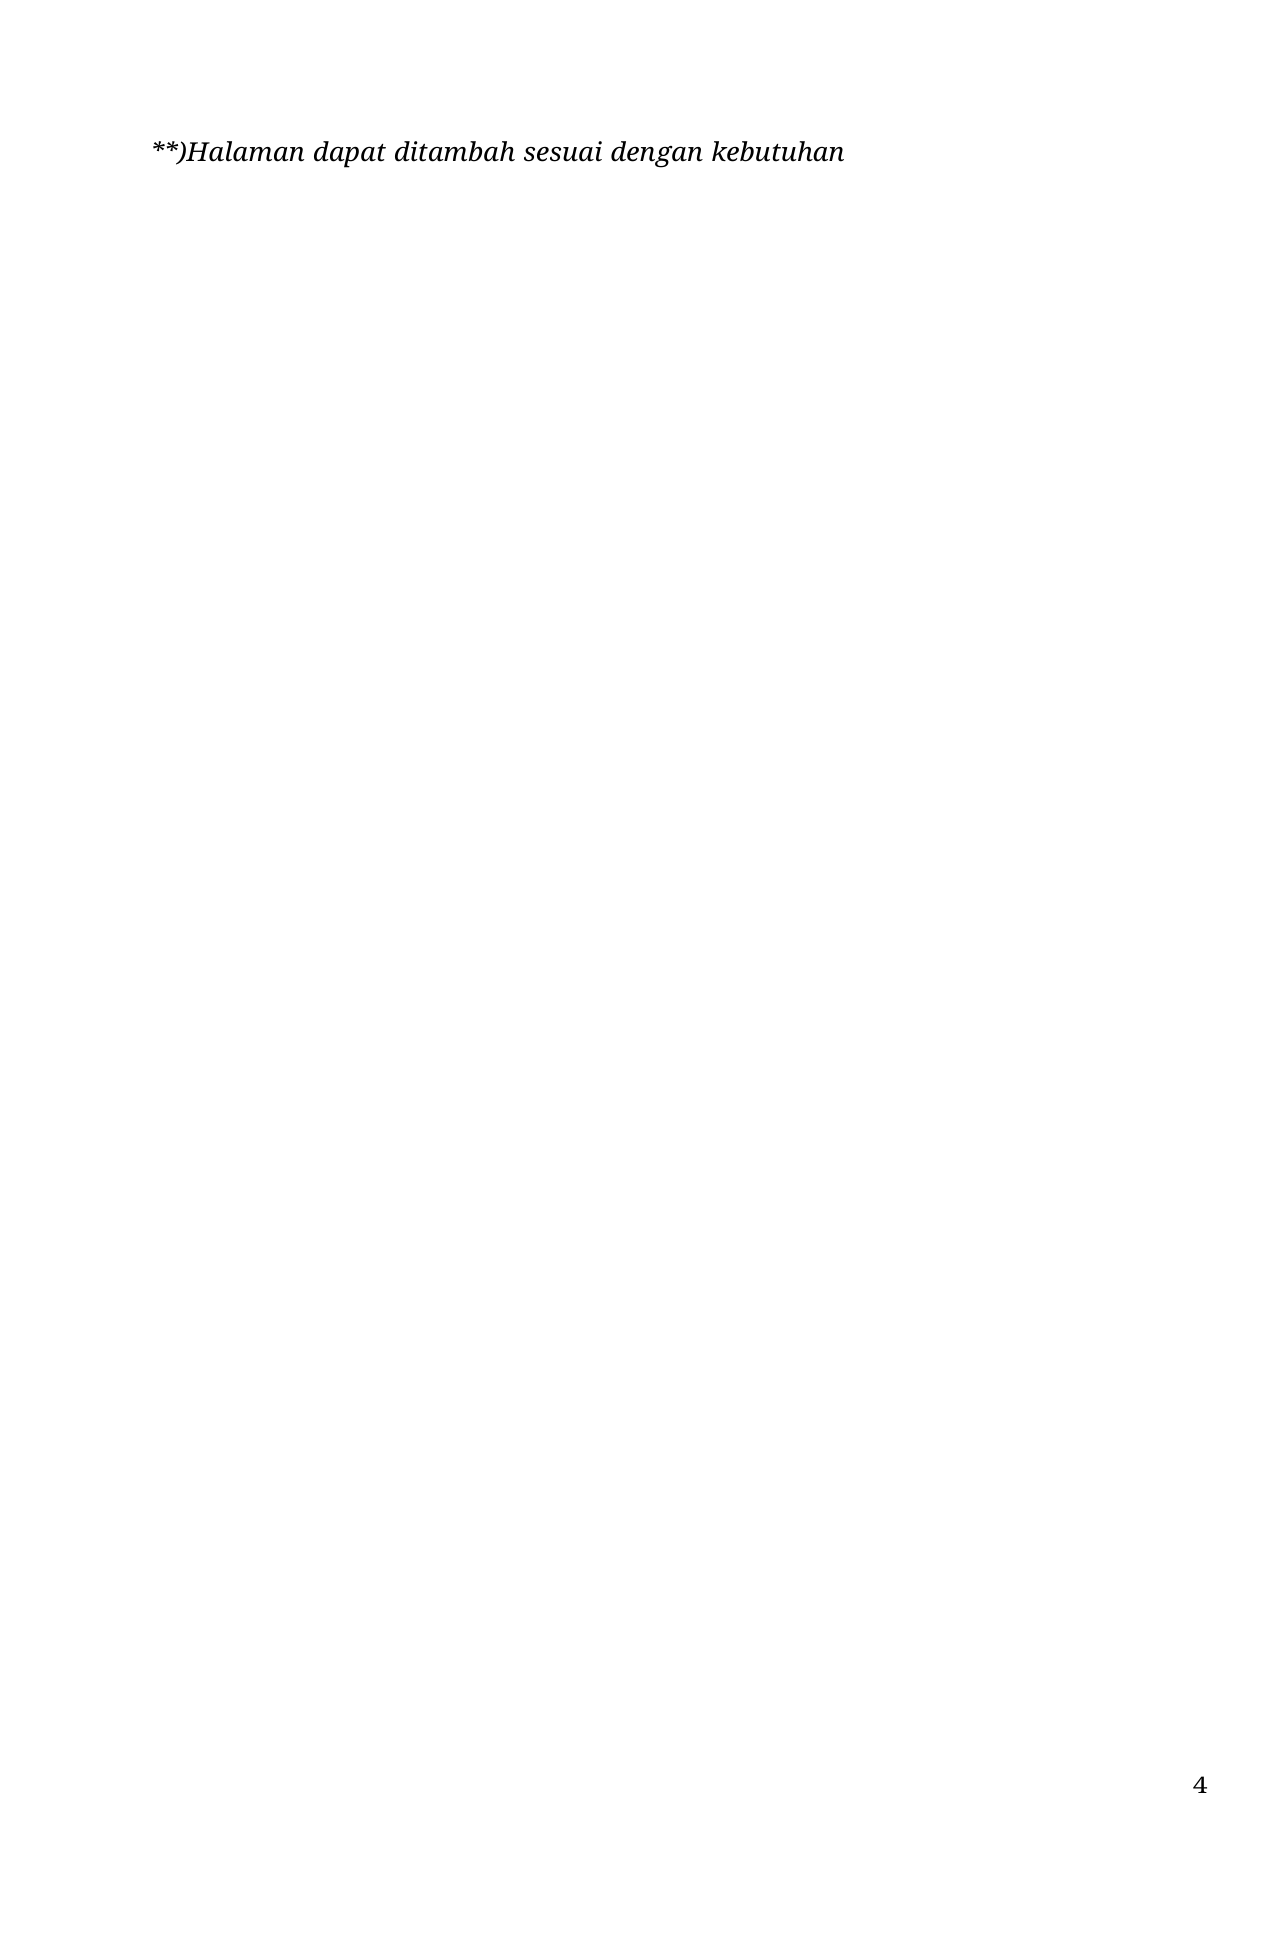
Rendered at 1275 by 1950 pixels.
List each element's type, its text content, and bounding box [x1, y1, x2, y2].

text **)Halaman dapat ditambah sesuai dengan kebutuhan [150, 133, 1229, 169]
